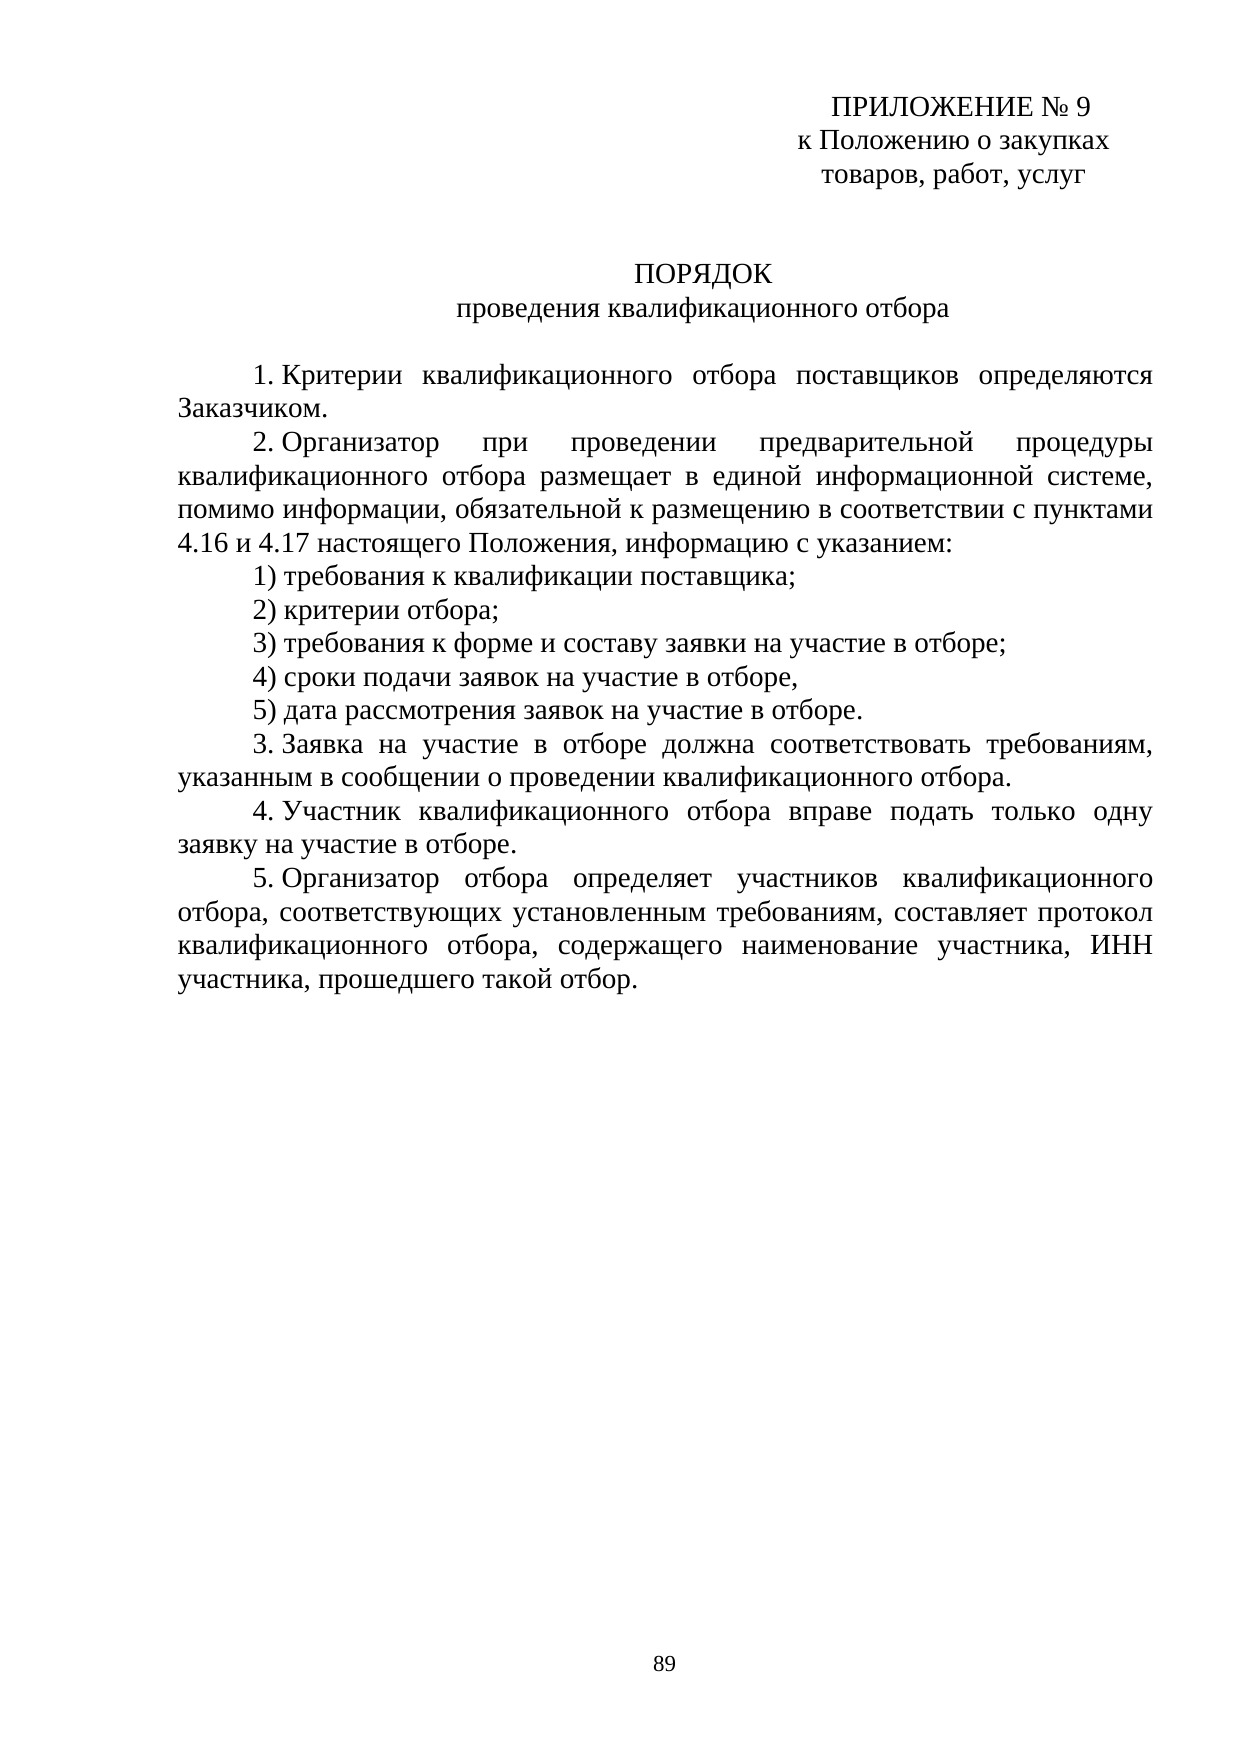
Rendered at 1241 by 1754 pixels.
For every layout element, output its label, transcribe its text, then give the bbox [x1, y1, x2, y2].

text 5) дата рассмотрения заявок на участие в отборе. [177, 692, 1154, 726]
text ПРИЛОЖЕНИЕ № 9 [768, 89, 1154, 122]
text ПОРЯДОК [177, 256, 1154, 290]
text 1) требования к квалификации поставщика; [177, 558, 1154, 592]
text 4) сроки подачи заявок на участие в отборе, [177, 659, 1154, 692]
text 3) требования к форме и составу заявки на участие в отборе; [177, 625, 1154, 659]
text 2. Организатор при проведении предварительной процедуры квалификационного отбора размещает в единой информационной системе, помимо информации, обязательной к размещению в соответствии с пунктами 4.16 и 4.17 настоящего Положения, информацию с указанием: [177, 424, 1154, 558]
text 1. Критерии квалификационного отбора поставщиков определяются Заказчиком. [177, 357, 1154, 424]
text 5. Организатор отбора определяет участников квалификационного отбора, соответствующих установленным требованиям, составляет протокол квалификационного отбора, содержащего наименование участника, ИНН участника, прошедшего такой отбор. [177, 860, 1154, 994]
text проведения квалификационного отбора [177, 290, 1154, 323]
text к Положению о закупках товаров, работ, услуг [753, 122, 1154, 189]
text 4. Участник квалификационного отбора вправе подать только одну заявку на участие в отборе. [177, 793, 1154, 860]
text 2) критерии отбора; [177, 592, 1154, 625]
text 3. Заявка на участие в отборе должна соответствовать требованиям, указанным в сообщении о проведении квалификационного отбора. [177, 726, 1154, 793]
